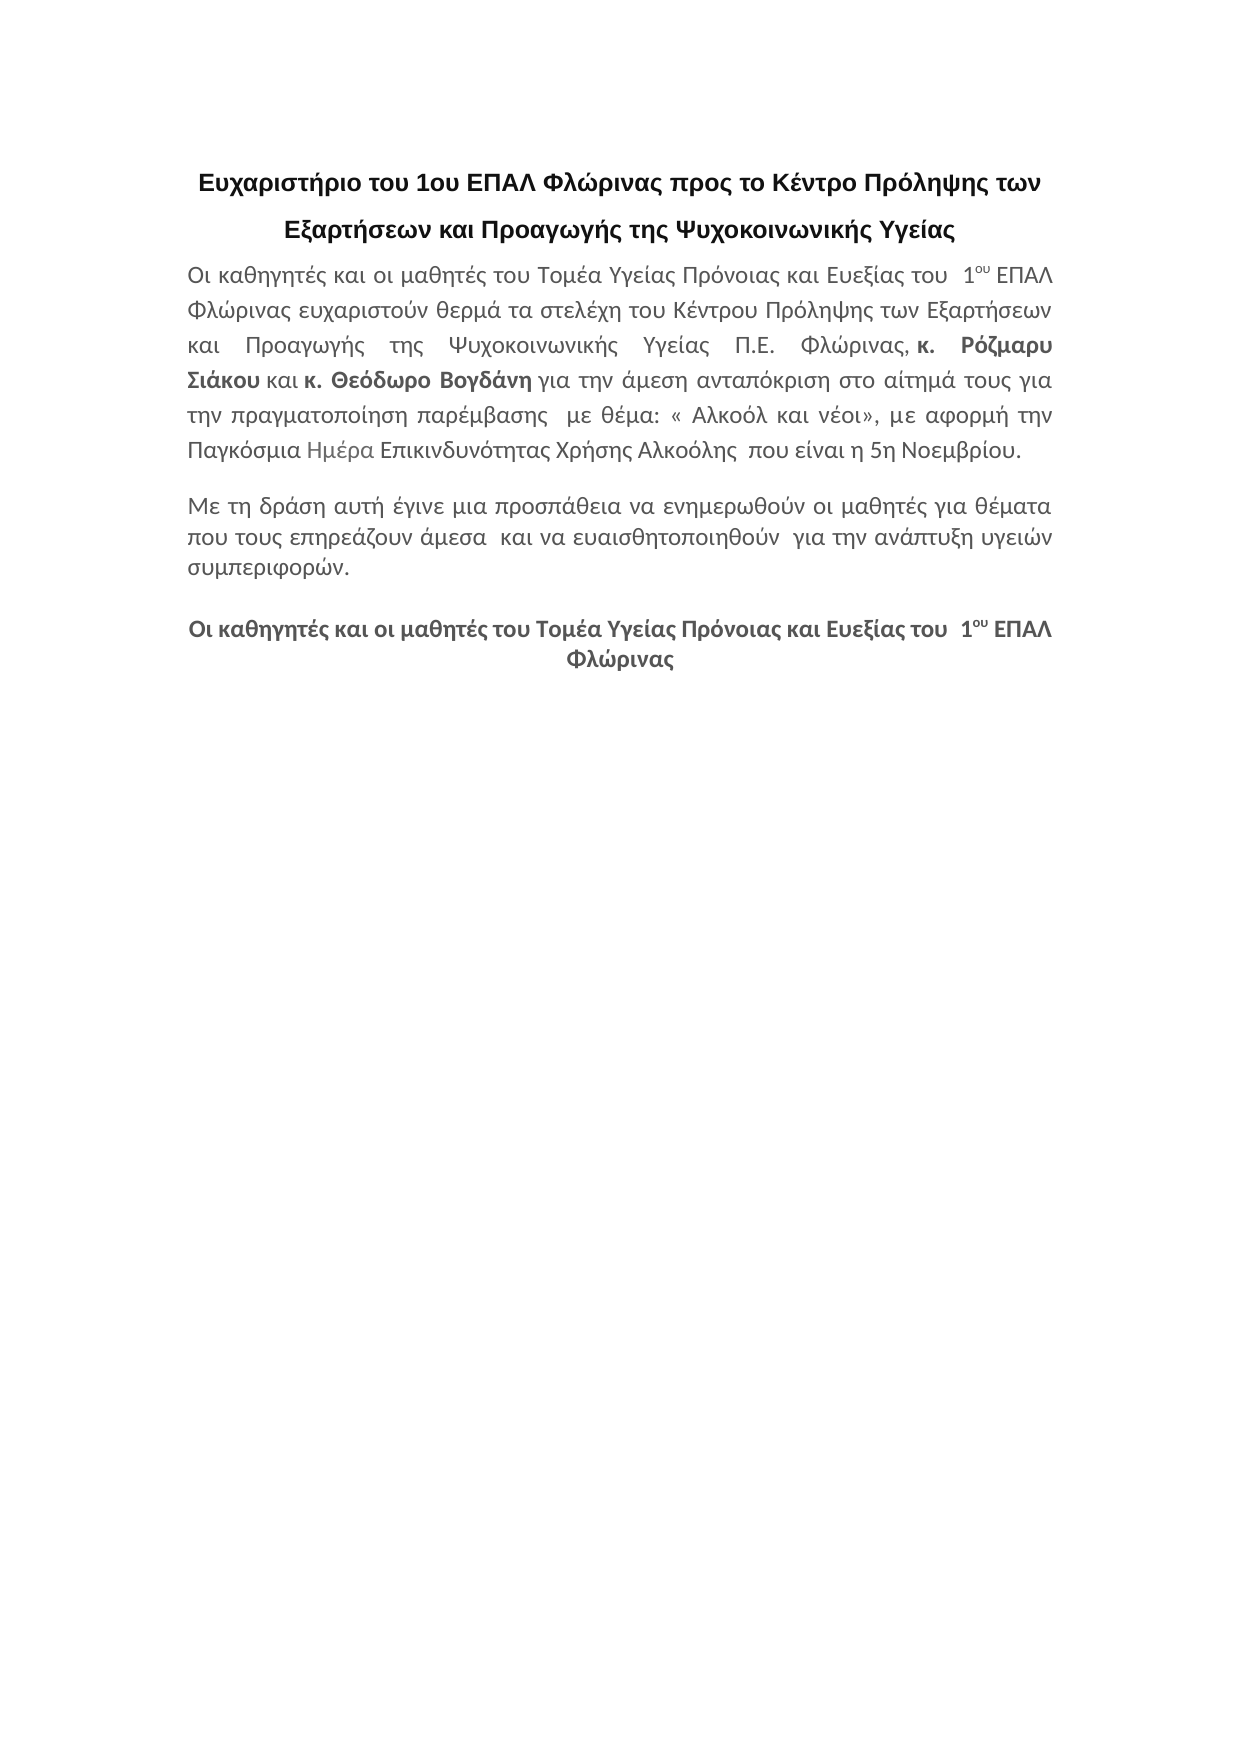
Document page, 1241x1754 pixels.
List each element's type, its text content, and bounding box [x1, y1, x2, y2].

text Με τη δράση αυτή έγινε μια προσπάθεια να ενημερωθούν οι μαθητές για θέματα που τους επηρεάζουν άμεσα και να ευαισθητοποιηθούν για την ανάπτυξη υγειών συμπεριφορών. [187, 490, 1053, 582]
text Ευχαριστήριο του 1ου ΕΠΑΛ Φλώρινας προς το Κέντρο Πρόληψης των Εξαρτήσεων και Προαγωγής της Ψυχοκοινωνικής Υγείας [187, 150, 1053, 244]
text Οι καθηγητές και οι μαθητές του Τομέα Υγείας Πρόνοιας και Ευεξίας του 1ου ΕΠΑΛ Φλώρινας ευχαριστούν θερμά τα στελέχη του Κέντρου Πρόληψης των Εξαρτήσεων και Προαγωγής της Ψυχοκοινωνικής Υγείας Π.Ε. Φλώρινας, κ. Ρόζμαρυ Σιάκου και κ. Θεόδωρο Βογδάνη για την άμεση ανταπόκριση στο αίτημά τους για την πραγματοποίηση παρέμβασης με θέμα: « Αλκοόλ και νέοι», με αφορμή την Παγκόσμια Ημέρα Επικινδυνότητας Χρήσης Αλκοόλης που είναι η 5η Νοεμβρίου. [187, 259, 1053, 465]
text Οι καθηγητές και οι μαθητές του Τομέα Υγείας Πρόνοιας και Ευεξίας του 1ου ΕΠΑΛ Φλώρινας [187, 613, 1053, 674]
